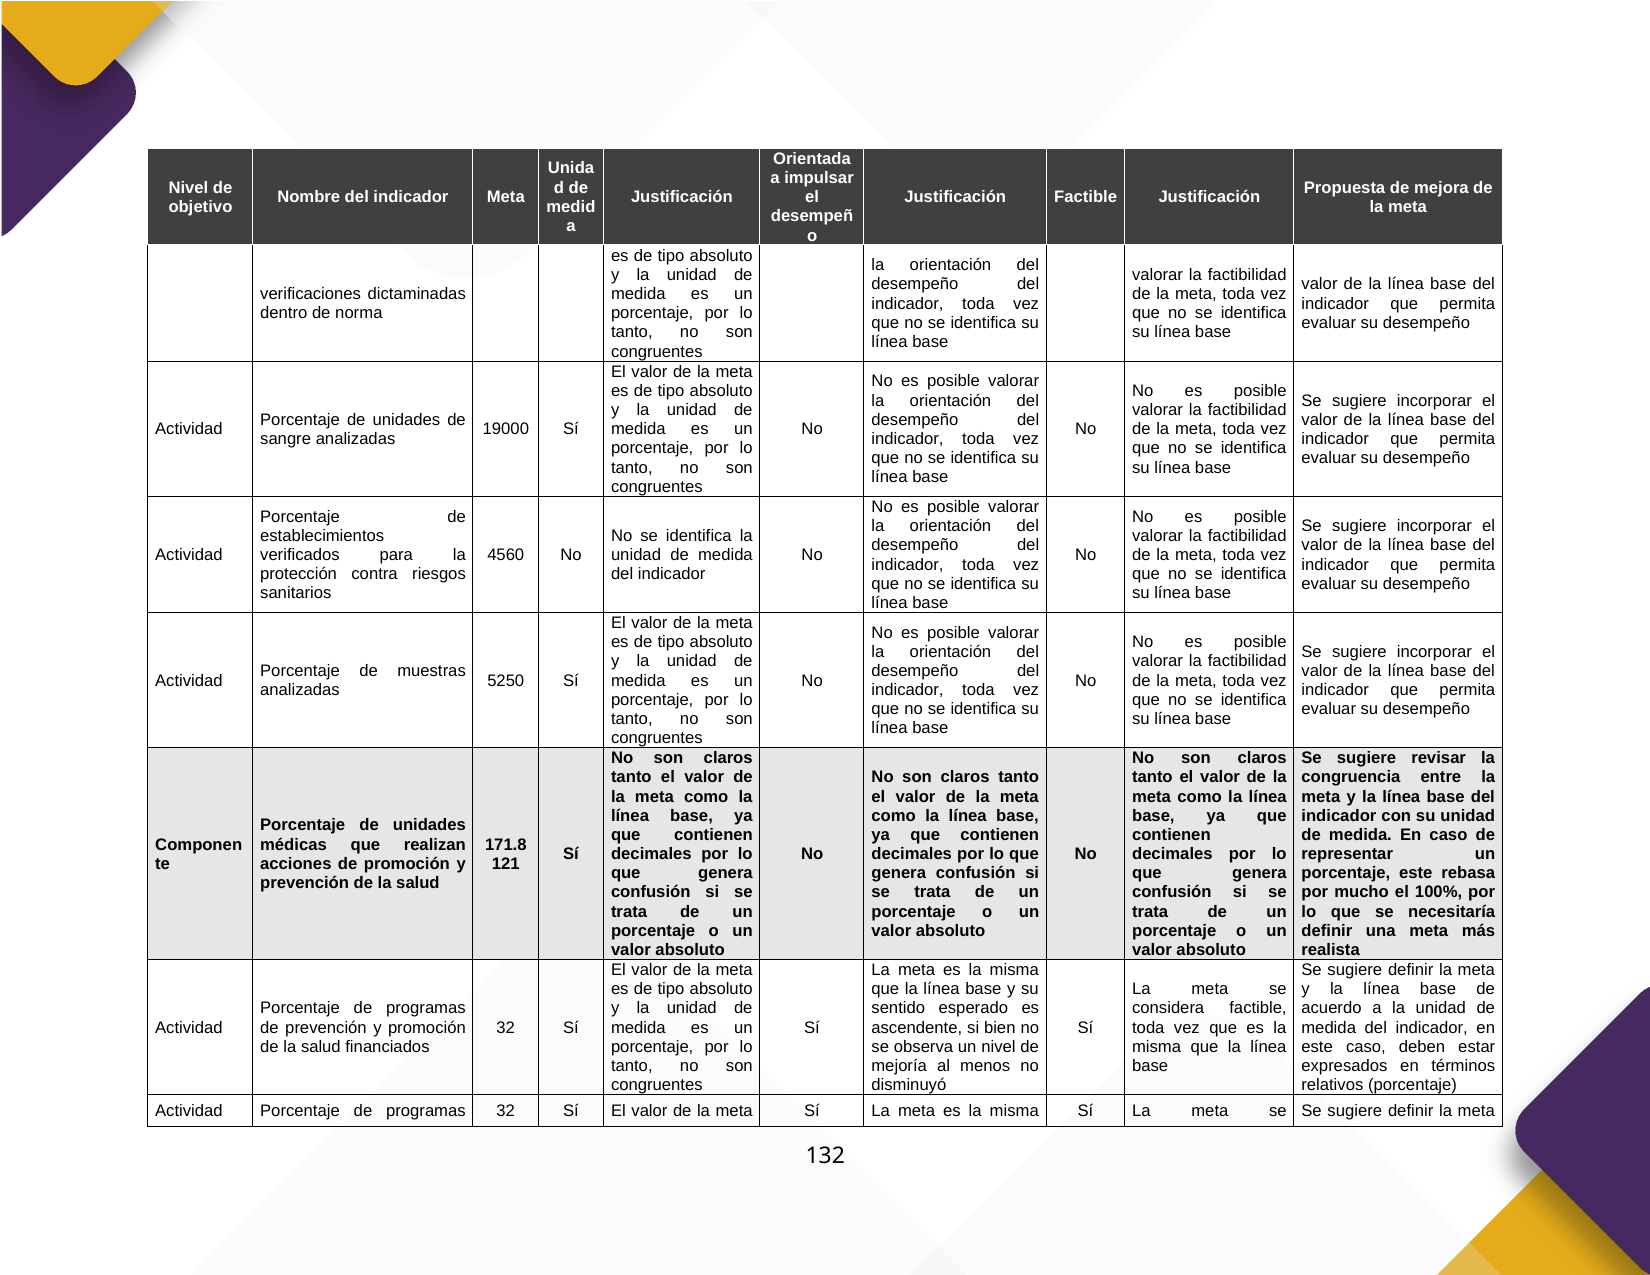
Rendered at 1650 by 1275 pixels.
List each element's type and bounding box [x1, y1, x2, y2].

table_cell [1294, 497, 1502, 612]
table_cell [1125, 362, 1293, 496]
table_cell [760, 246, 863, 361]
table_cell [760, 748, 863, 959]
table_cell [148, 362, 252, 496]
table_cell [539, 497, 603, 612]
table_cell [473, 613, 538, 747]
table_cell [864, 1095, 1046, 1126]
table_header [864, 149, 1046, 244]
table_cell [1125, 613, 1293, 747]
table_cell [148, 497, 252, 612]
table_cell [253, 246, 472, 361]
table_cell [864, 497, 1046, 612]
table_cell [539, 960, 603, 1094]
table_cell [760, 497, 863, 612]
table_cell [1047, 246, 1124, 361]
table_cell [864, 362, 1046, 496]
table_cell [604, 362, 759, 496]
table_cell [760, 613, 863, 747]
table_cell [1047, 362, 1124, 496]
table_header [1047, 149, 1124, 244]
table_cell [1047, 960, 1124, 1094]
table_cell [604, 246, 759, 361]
picture [1, 1, 1650, 1275]
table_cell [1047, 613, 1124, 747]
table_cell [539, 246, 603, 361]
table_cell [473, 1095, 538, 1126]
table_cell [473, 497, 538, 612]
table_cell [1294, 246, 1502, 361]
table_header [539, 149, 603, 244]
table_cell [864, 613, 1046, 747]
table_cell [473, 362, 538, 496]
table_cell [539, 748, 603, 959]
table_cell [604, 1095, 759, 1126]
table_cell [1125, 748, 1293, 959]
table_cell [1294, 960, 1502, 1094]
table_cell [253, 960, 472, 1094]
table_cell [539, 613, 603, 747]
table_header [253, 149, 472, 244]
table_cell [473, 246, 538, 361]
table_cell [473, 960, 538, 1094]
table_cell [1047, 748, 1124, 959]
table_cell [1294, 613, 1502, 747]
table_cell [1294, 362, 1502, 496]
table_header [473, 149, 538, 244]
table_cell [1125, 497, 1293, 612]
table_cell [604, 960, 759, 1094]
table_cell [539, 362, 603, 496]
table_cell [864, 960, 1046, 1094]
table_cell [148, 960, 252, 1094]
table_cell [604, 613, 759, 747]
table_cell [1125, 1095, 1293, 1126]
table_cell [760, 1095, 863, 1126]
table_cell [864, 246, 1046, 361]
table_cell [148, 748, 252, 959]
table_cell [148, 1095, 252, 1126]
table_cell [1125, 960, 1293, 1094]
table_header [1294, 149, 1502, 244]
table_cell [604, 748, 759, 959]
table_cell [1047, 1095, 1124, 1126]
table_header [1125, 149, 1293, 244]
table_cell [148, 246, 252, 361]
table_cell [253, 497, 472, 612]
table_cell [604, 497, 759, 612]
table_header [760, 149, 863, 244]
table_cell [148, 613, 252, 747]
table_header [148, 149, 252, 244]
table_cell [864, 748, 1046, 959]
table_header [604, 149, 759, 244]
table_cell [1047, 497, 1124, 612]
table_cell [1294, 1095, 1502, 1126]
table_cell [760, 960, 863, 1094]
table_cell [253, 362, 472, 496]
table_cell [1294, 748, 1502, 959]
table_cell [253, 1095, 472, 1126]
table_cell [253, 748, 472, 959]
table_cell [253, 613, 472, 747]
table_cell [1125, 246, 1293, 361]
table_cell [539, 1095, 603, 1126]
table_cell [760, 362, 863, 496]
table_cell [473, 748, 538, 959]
